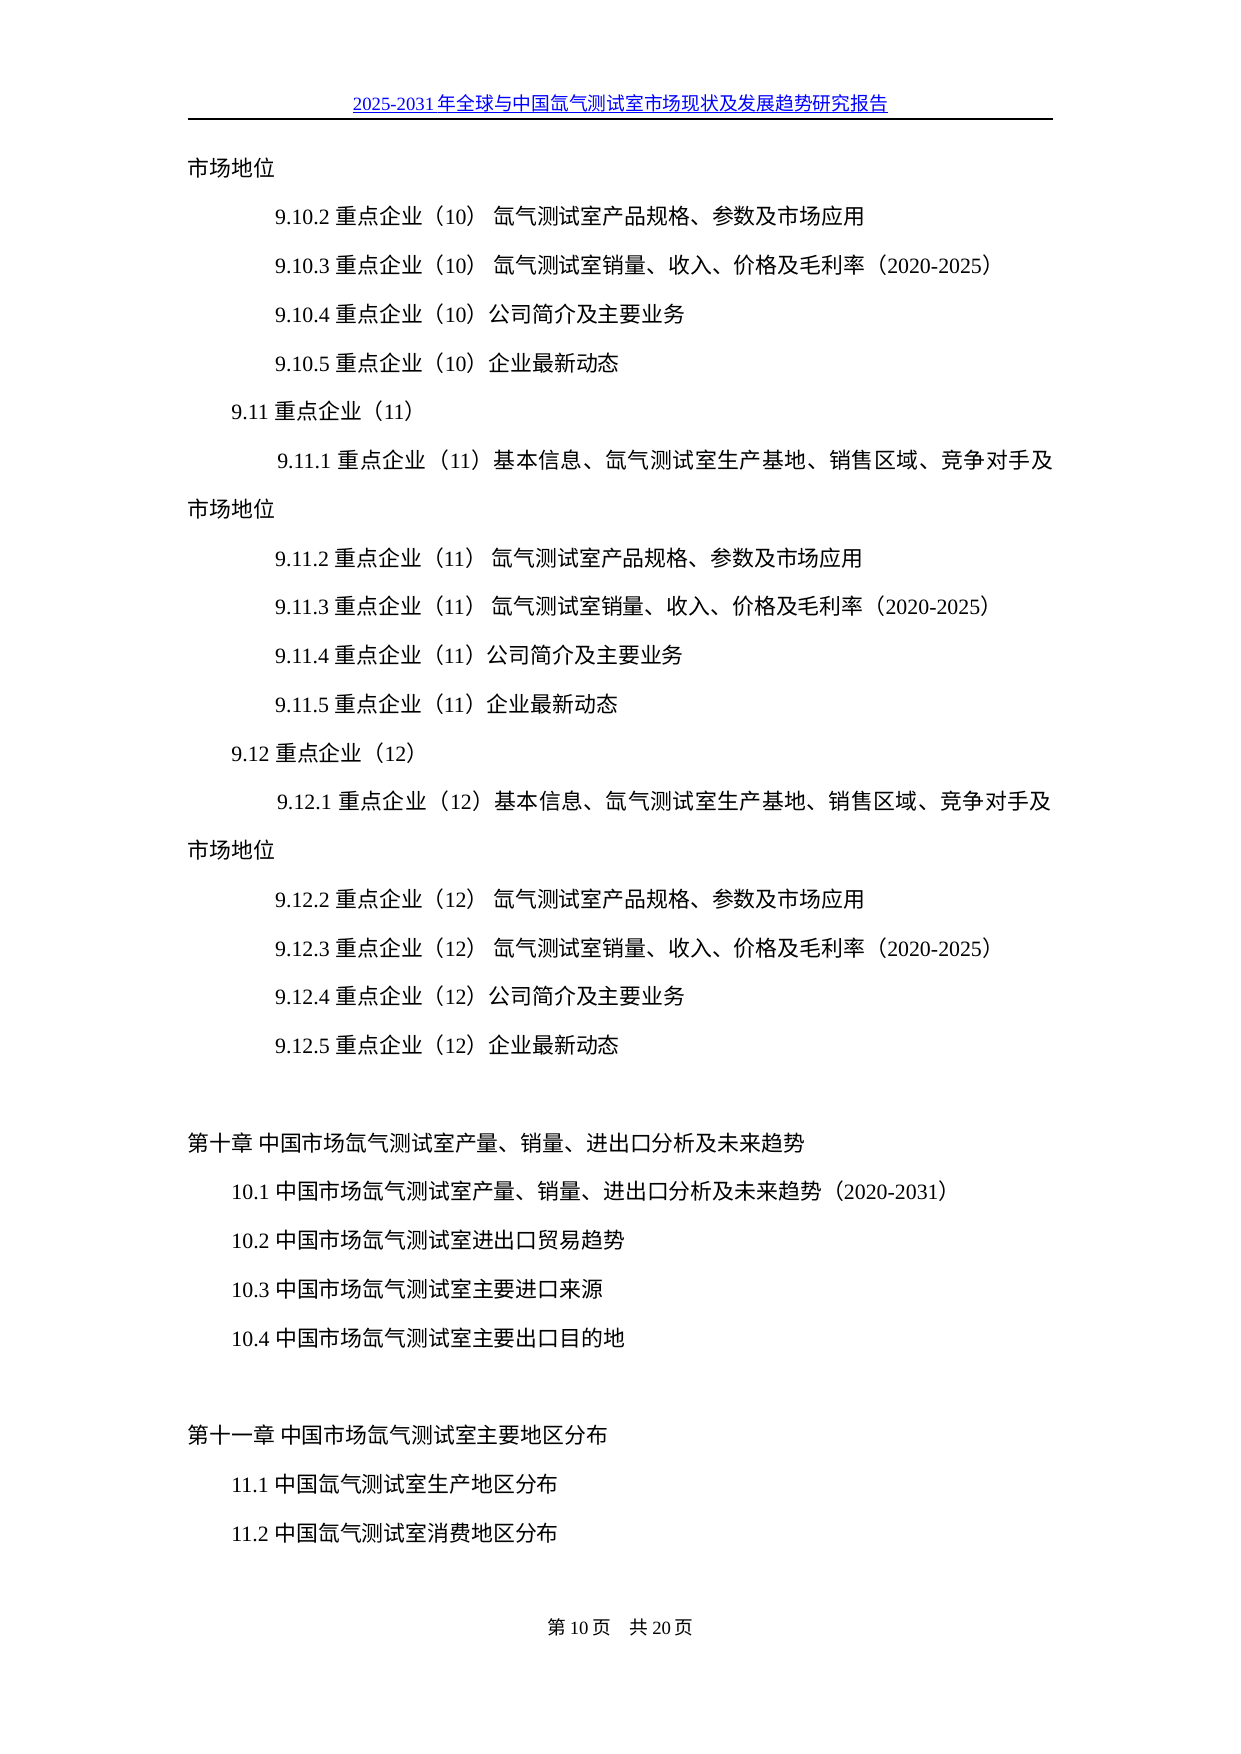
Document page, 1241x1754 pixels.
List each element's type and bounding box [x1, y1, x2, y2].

text [187, 150, 1053, 1548]
